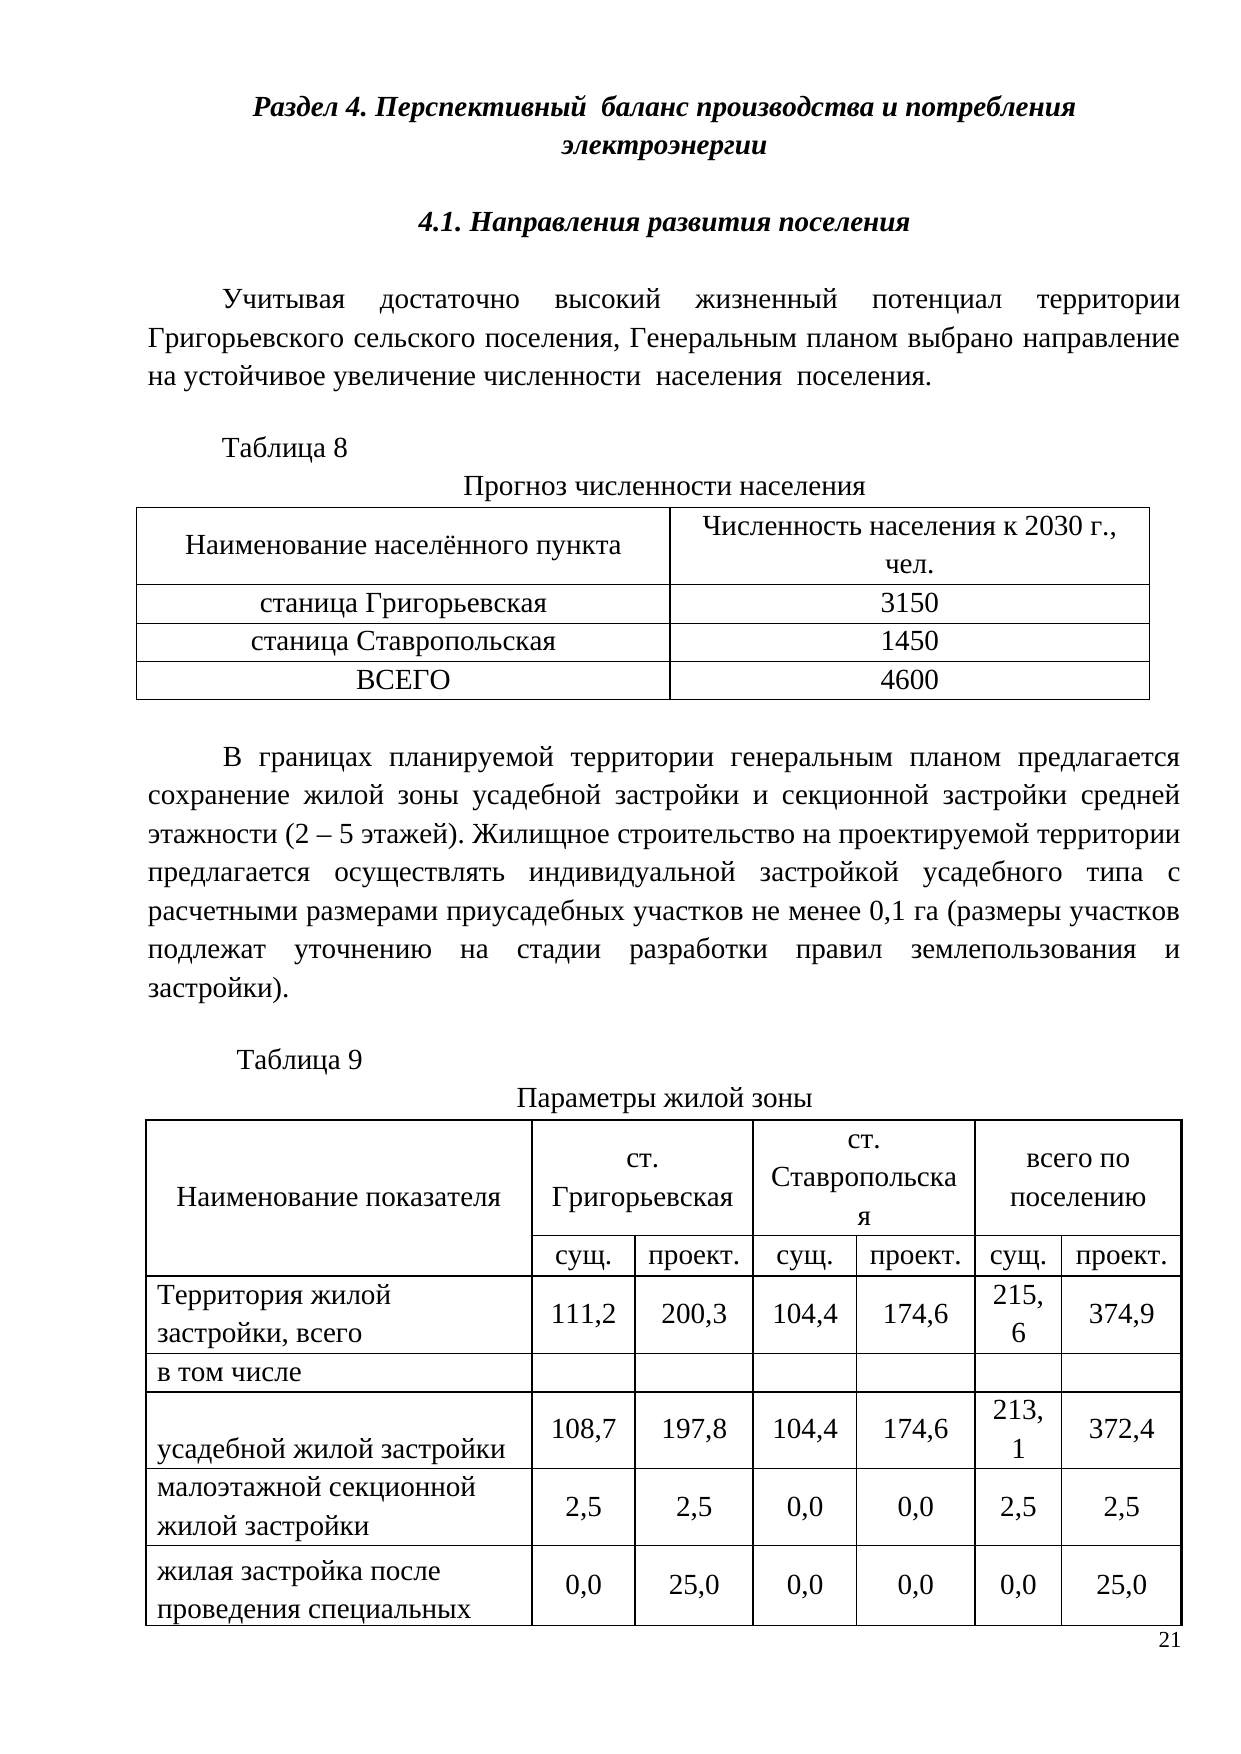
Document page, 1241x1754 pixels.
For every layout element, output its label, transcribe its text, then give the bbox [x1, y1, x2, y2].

table_cell проект. [636, 1236, 752, 1275]
table_header ст. Григорьевская [533, 1121, 752, 1235]
table_cell проект. [1062, 1236, 1180, 1275]
table_cell 2,5 [1062, 1469, 1180, 1545]
table_cell 2,5 [533, 1469, 634, 1545]
table_cell 0,0 [754, 1469, 856, 1545]
table_header Наименование населённого пункта [137, 508, 669, 584]
list Раздел 4. Перспективный баланс производства и потребления электроэнергии [148, 89, 1181, 161]
text Прогноз численности населения [148, 468, 1181, 502]
table_cell станица Ставропольская [137, 624, 669, 661]
table_cell [1062, 1354, 1180, 1391]
table_cell 213,1 [976, 1393, 1061, 1468]
table_cell сущ. [754, 1236, 856, 1275]
table_cell 372,4 [1062, 1393, 1180, 1468]
table_cell [976, 1354, 1061, 1391]
table_cell ВСЕГО [137, 662, 669, 699]
text В границах планируемой территории генеральным планом предлагается сохранение жилой зоны усадебной застройки и секционной застройки средней этажности (2 – 5 этажей). Жилищное строительство на проектируемой территории предлагается осуществлять индивидуальной застройкой усадебного типа с расчетными размерами приусадебных участков не менее 0,1 га (размеры участков подлежат уточнению на стадии разработки правил землепользования и застройки). [148, 739, 1181, 1004]
text Учитывая достаточно высокий жизненный потенциал территории Григорьевского сельского поселения, Генеральным планом выбрано направление на устойчивое увеличение численности населения поселения. [148, 281, 1181, 392]
table_cell Территория жилой застройки, всего [147, 1277, 531, 1353]
table_header ст. Ставропольская [754, 1121, 974, 1235]
table_cell 2,5 [976, 1469, 1061, 1545]
text Таблица 8 [148, 430, 1181, 463]
table_cell проект. [857, 1236, 974, 1275]
table_cell 374,9 [1062, 1277, 1180, 1353]
table_cell усадебной жилой застройки [147, 1393, 531, 1468]
table_cell [754, 1354, 856, 1391]
table_cell 3150 [671, 585, 1149, 622]
table_header всего по поселению [976, 1121, 1180, 1235]
table_cell 0,0 [857, 1469, 974, 1545]
table_cell 0,0 [976, 1546, 1061, 1625]
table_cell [147, 1546, 531, 1625]
table_cell 111,2 [533, 1277, 634, 1353]
table_cell сущ. [533, 1236, 634, 1275]
table_cell 104,4 [754, 1393, 856, 1468]
table_cell в том числе [147, 1354, 531, 1391]
table_cell [636, 1354, 752, 1391]
table_cell 104,4 [754, 1277, 856, 1353]
table_cell 0,0 [533, 1546, 634, 1625]
table_cell 4600 [671, 662, 1149, 699]
text Параметры жилой зоны [148, 1080, 1181, 1114]
table_cell 2,5 [636, 1469, 752, 1545]
table_cell 197,8 [636, 1393, 752, 1468]
table_cell 0,0 [754, 1546, 856, 1625]
text 4.1. Направления развития поселения [148, 204, 1181, 238]
table_cell [533, 1354, 634, 1391]
table_cell сущ. [976, 1236, 1061, 1275]
table_cell [857, 1354, 974, 1391]
table_cell 1450 [671, 624, 1149, 661]
table_cell 25,0 [636, 1546, 752, 1625]
table_cell 200,3 [636, 1277, 752, 1353]
table_cell 215,6 [976, 1277, 1061, 1353]
table_cell 174,6 [857, 1393, 974, 1468]
table_cell 108,7 [533, 1393, 634, 1468]
table_header Численность населения к 2030 г., чел. [671, 508, 1149, 584]
table_header Наименование показателя [147, 1121, 531, 1275]
table_cell станица Григорьевская [137, 585, 669, 622]
table_cell 0,0 [857, 1546, 974, 1625]
text Таблица 9 [148, 1042, 1181, 1075]
table_cell 174,6 [857, 1277, 974, 1353]
table_cell малоэтажной секционной жилой застройки [147, 1469, 531, 1545]
table_cell 25,0 [1062, 1546, 1180, 1625]
